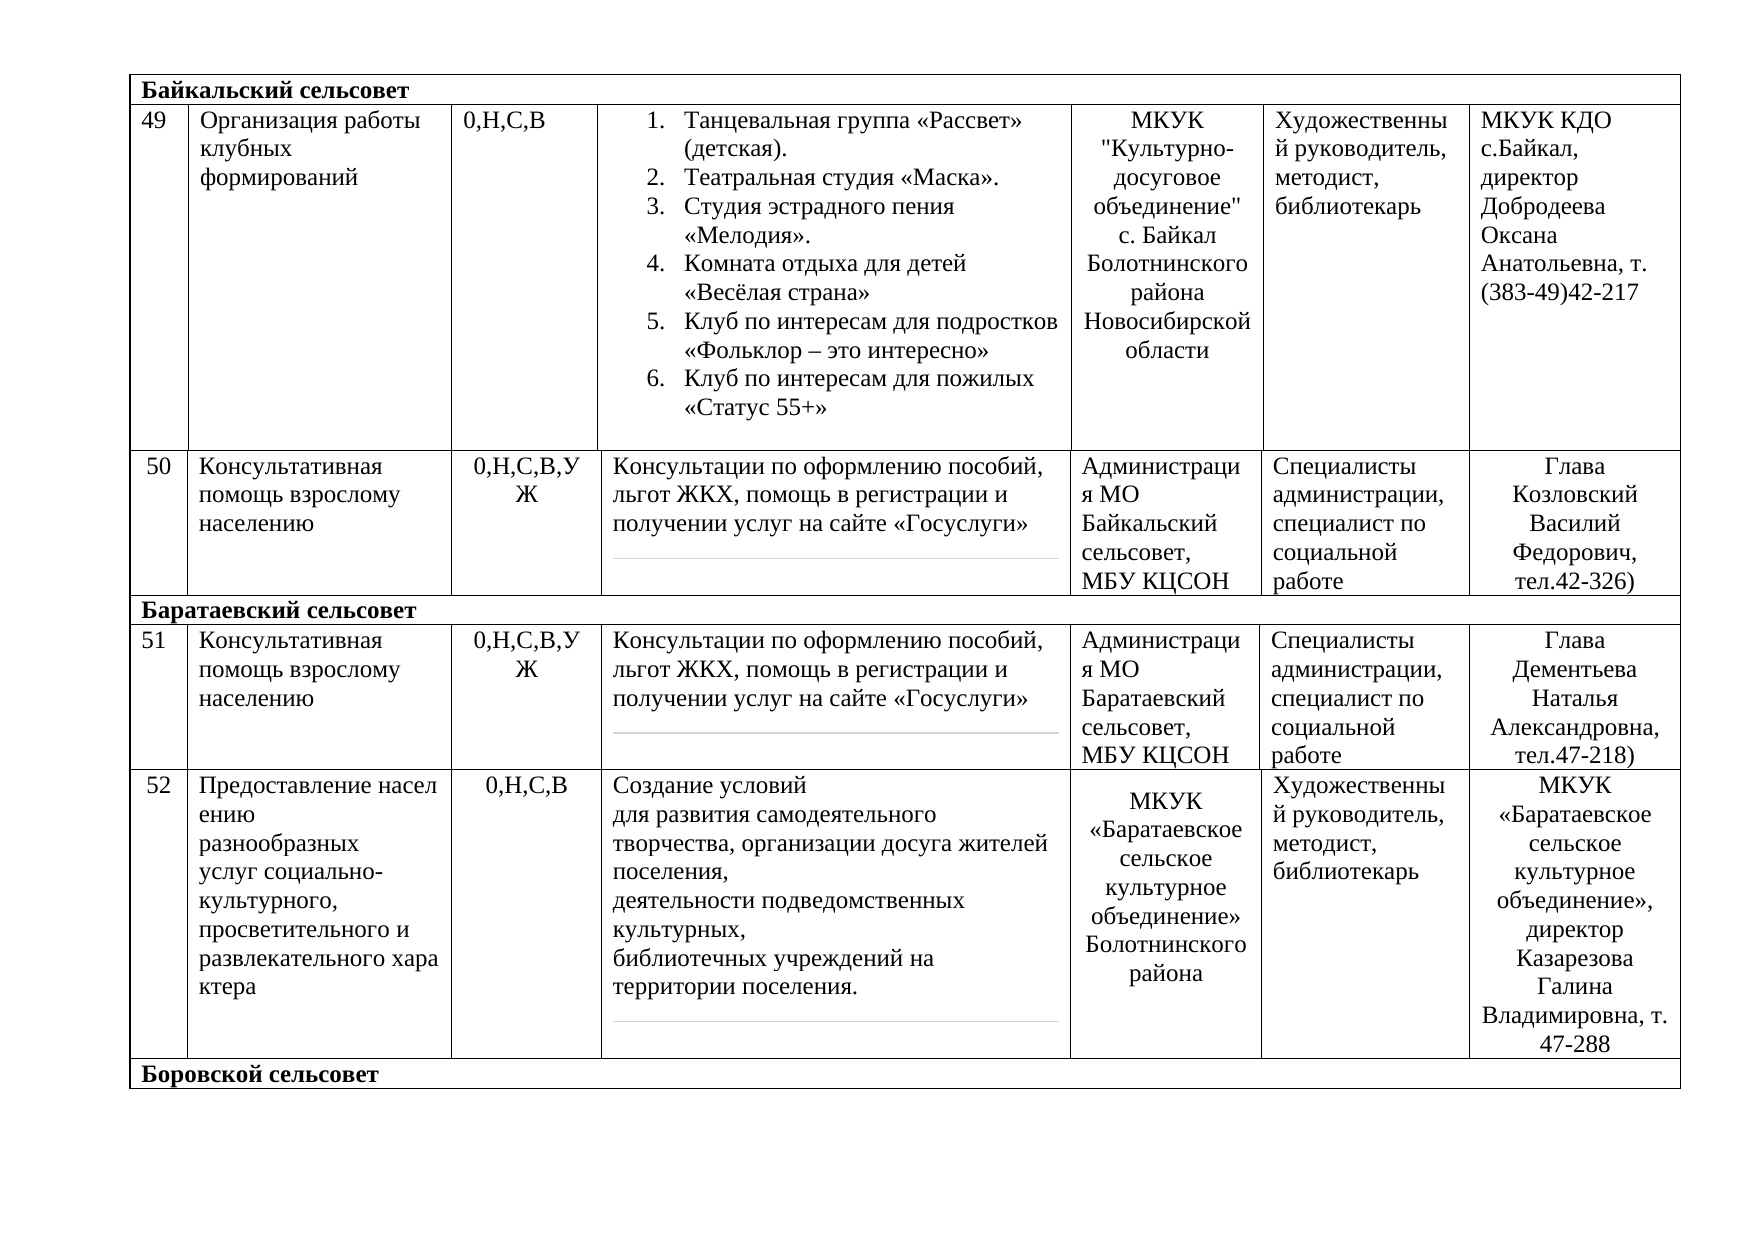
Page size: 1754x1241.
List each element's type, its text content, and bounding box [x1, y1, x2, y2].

table_cell 52 [131, 770, 187, 1058]
table_cell МКУК КДО с.Байкал, директор Добродеева Оксана Анатольевна, т. (383-49)42-217 [1470, 105, 1680, 450]
table_cell 0,Н,С,В,УЖ [452, 625, 601, 769]
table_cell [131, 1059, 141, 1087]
table_cell Предоставление населению разнообразных услуг социально-культурного, просветительного и развлекательного характера [188, 770, 451, 1058]
table_cell Танцевальная группа «Рассвет» (детская). Театральная студия «Маска». Студия эстрадного пения «Мелодия». Комната отдыха для детей «Весёлая страна» Клуб по интересам для подростков «Фольклор – это интересно» Клуб по интересам для пожилых «Статус 55+» [598, 105, 1071, 450]
table_cell Консультативная помощь взрослому населению [188, 451, 451, 594]
table_cell 0,Н,С,В [452, 105, 597, 450]
table_cell Организация работы клубных формирований [189, 105, 451, 450]
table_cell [1264, 105, 1469, 450]
table_cell 0,Н,С,В,УЖ [452, 451, 601, 594]
table_cell МКУК «Баратаевское сельское культурное объединение» Болотнинского района [1071, 770, 1261, 1058]
table_cell 49 [131, 105, 188, 450]
table_cell Байкальский сельсовет [131, 75, 1680, 104]
table_cell 0,Н,С,В [452, 770, 601, 1058]
table_cell Глава Дементьева Наталья Александровна, тел.47-218) [1470, 625, 1680, 769]
table_cell Баратаевский сельсовет [131, 596, 1680, 624]
table_cell Администрация МО Байкальский сельсовет, МБУ КЦСОН [1071, 451, 1261, 594]
table_cell 50 [131, 451, 187, 594]
table_cell Художественный руководитель, методист, библиотекарь [1262, 770, 1469, 1058]
table_cell Специалисты администрации, специалист по социальной работе [1262, 451, 1469, 594]
table_cell 51 [131, 625, 187, 769]
table_cell Администрация МО Баратаевский сельсовет, МБУ КЦСОН [1071, 625, 1259, 769]
table_cell Специалисты администрации, специалист по социальной работе [1260, 625, 1469, 769]
table_cell Глава Козловский Василий Федорович, тел.42-326) [1470, 451, 1680, 594]
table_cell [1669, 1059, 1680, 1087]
table_cell МКУК «Баратаевское сельское культурное объединение», директор Казарезова Галина Владимировна, т. 47-288 [1470, 770, 1680, 1058]
table_cell МКУК "Культурно-досуговое объединение" с. Байкал Болотнинского района Новосибирской области [1072, 105, 1263, 450]
table_cell Консультативная помощь взрослому населению [188, 625, 451, 769]
table_cell Консультации по оформлению пособий, льгот ЖКХ, помощь в регистрации и получении услуг на сайте «Госуслуги» [602, 451, 1070, 594]
table_cell Консультации по оформлению пособий, льгот ЖКХ, помощь в регистрации и получении услуг на сайте «Госуслуги» [602, 625, 1070, 769]
